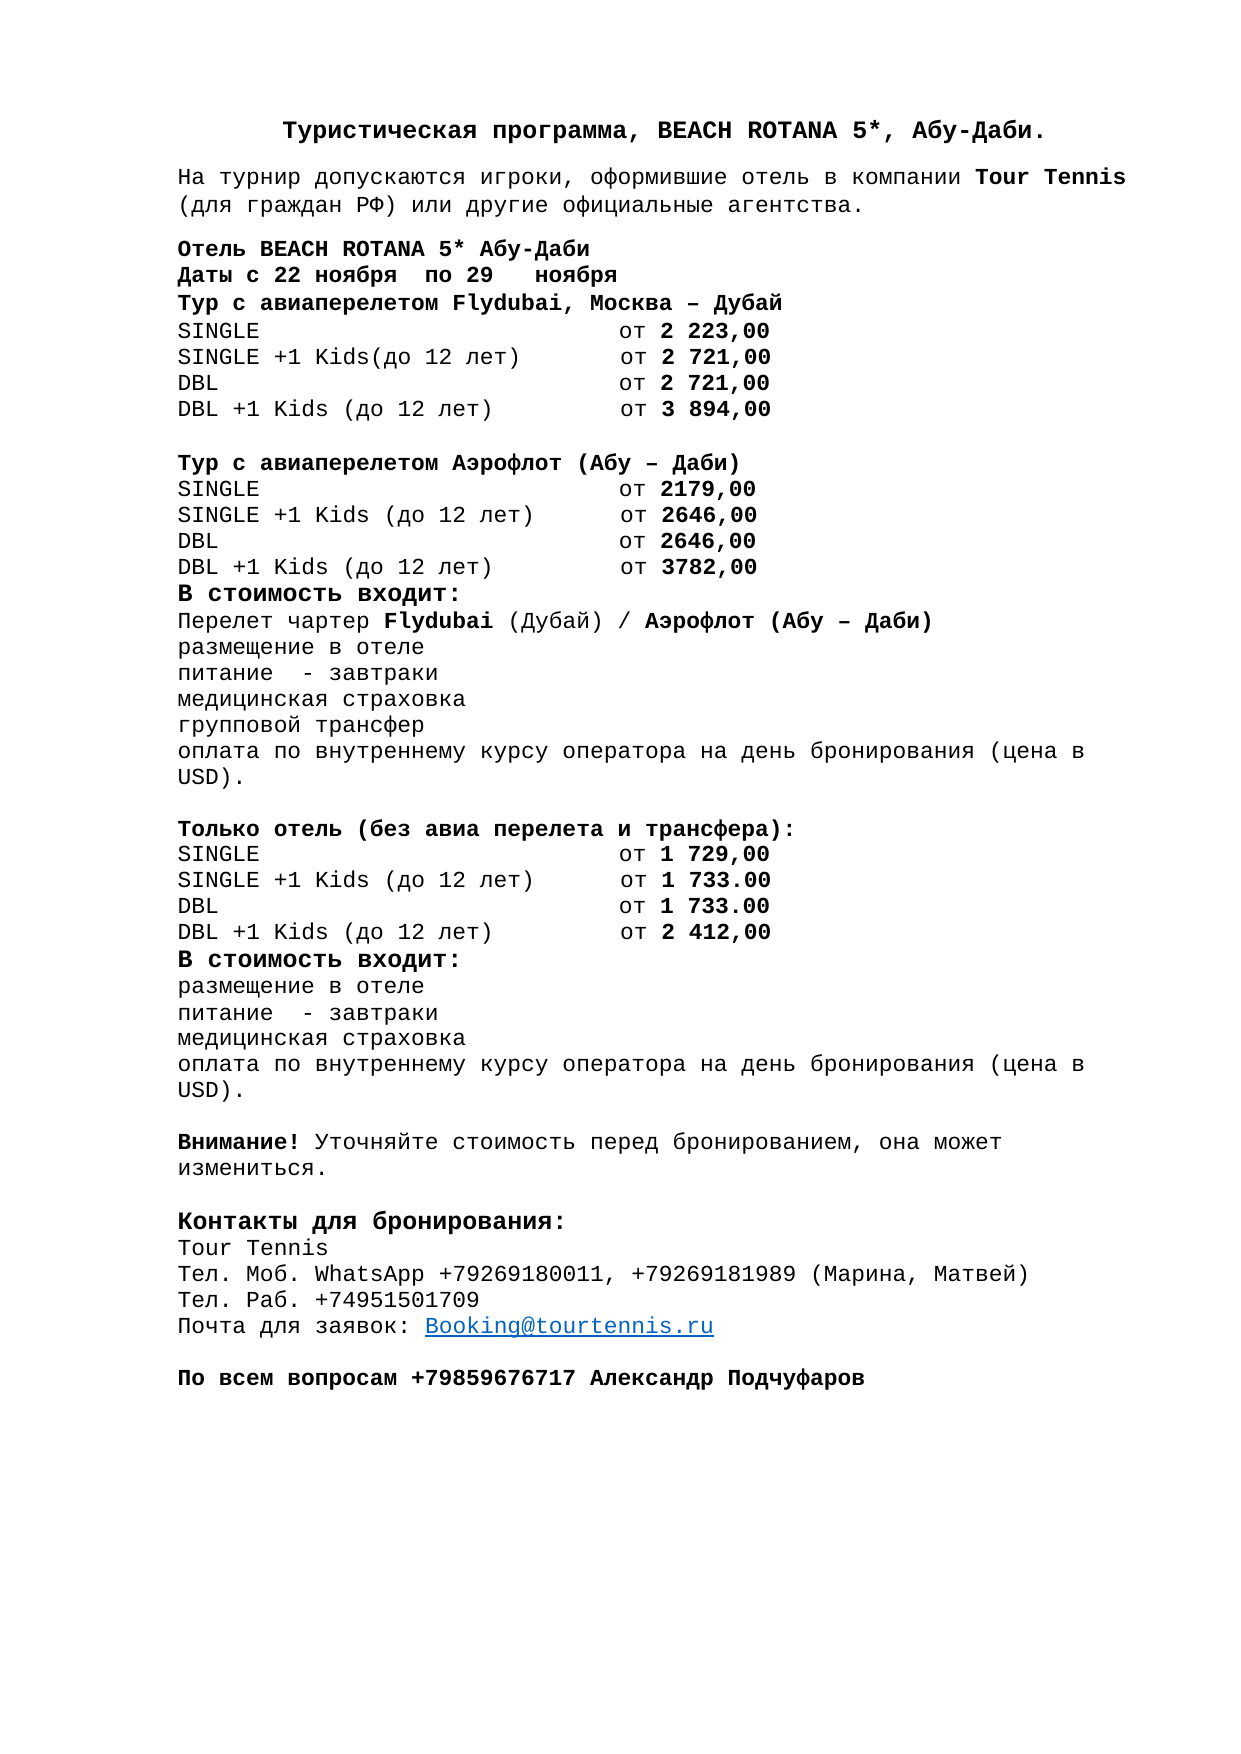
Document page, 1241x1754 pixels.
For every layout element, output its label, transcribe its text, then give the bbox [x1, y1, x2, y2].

text DBL +1 Kids (до 12 лет) от 3782,00 [177, 555, 1152, 581]
text DBL от 1 733.00 [177, 895, 1152, 921]
text В стоимость входит: [177, 581, 1152, 609]
text DBL от 2 721,00 [177, 371, 1152, 397]
text В стоимость входит: [177, 947, 1152, 975]
text групповой трансфер [177, 713, 1152, 739]
text По всем вопросам +79859676717 Александр Подчуфаров [177, 1366, 1152, 1392]
text На турнир допускаются игроки, оформившие отель в компании Tour Tennis (для граждан РФ) или другие официальные агентства. [177, 165, 1152, 219]
text SINGLE +1 Kids (до 12 лет) от 2646,00 [177, 503, 1152, 529]
text медицинская страховка [177, 1027, 1152, 1053]
text питание - завтраки [177, 1001, 1152, 1027]
text оплата по внутреннему курсу оператора на день бронирования (цена в USD). [177, 1053, 1152, 1104]
text SINGLE от 2 223,00 [177, 319, 1152, 346]
text SINGLE от 1 729,00 [177, 843, 1152, 869]
text Перелет чартер Flydubai (Дубай) / Аэрофлот (Абу – Даби) [177, 609, 1152, 635]
text Туристическая программа, BEACH ROTANA 5*, Абу-Даби. [177, 118, 1152, 146]
text размещение в отеле [177, 975, 1152, 1001]
text Внимание! Уточняйте стоимость перед бронированием, она может измениться. [177, 1131, 1152, 1182]
text Тел. Моб. WhatsApp +79269180011, +79269181989 (Марина, Матвей) [177, 1263, 1152, 1288]
text оплата по внутреннему курсу оператора на день бронирования (цена в USD). [177, 739, 1152, 791]
text питание - завтраки [177, 661, 1152, 687]
text Почта для заявок: Booking@tourtennis.ru [177, 1314, 1152, 1340]
text Тур с авиаперелетом Flydubai, Москва – Дубай [177, 292, 1152, 318]
text Даты с 22 ноября по 29 ноября [177, 264, 1152, 290]
text медицинская страховка [177, 687, 1152, 713]
text Отель BEACH ROTANA 5* Абу-Даби [177, 238, 1152, 264]
text DBL от 2646,00 [177, 529, 1152, 555]
text DBL +1 Kids (до 12 лет) от 3 894,00 [177, 397, 1152, 423]
text Tour Tennis [177, 1237, 1152, 1263]
text размещение в отеле [177, 635, 1152, 661]
text Только отель (без авиа перелета и трансфера): [177, 817, 1152, 843]
text SINGLE +1 Kids (до 12 лет) от 1 733.00 [177, 869, 1152, 895]
text Тур с авиаперелетом Аэрофлот (Абу – Даби) [177, 451, 1152, 477]
text SINGLE +1 Kids(до 12 лет) от 2 721,00 [177, 346, 1152, 371]
text SINGLE от 2179,00 [177, 477, 1152, 503]
text DBL +1 Kids (до 12 лет) от 2 412,00 [177, 921, 1152, 947]
text Контакты для бронирования: [177, 1208, 1152, 1237]
text Тел. Раб. +74951501709 [177, 1288, 1152, 1314]
